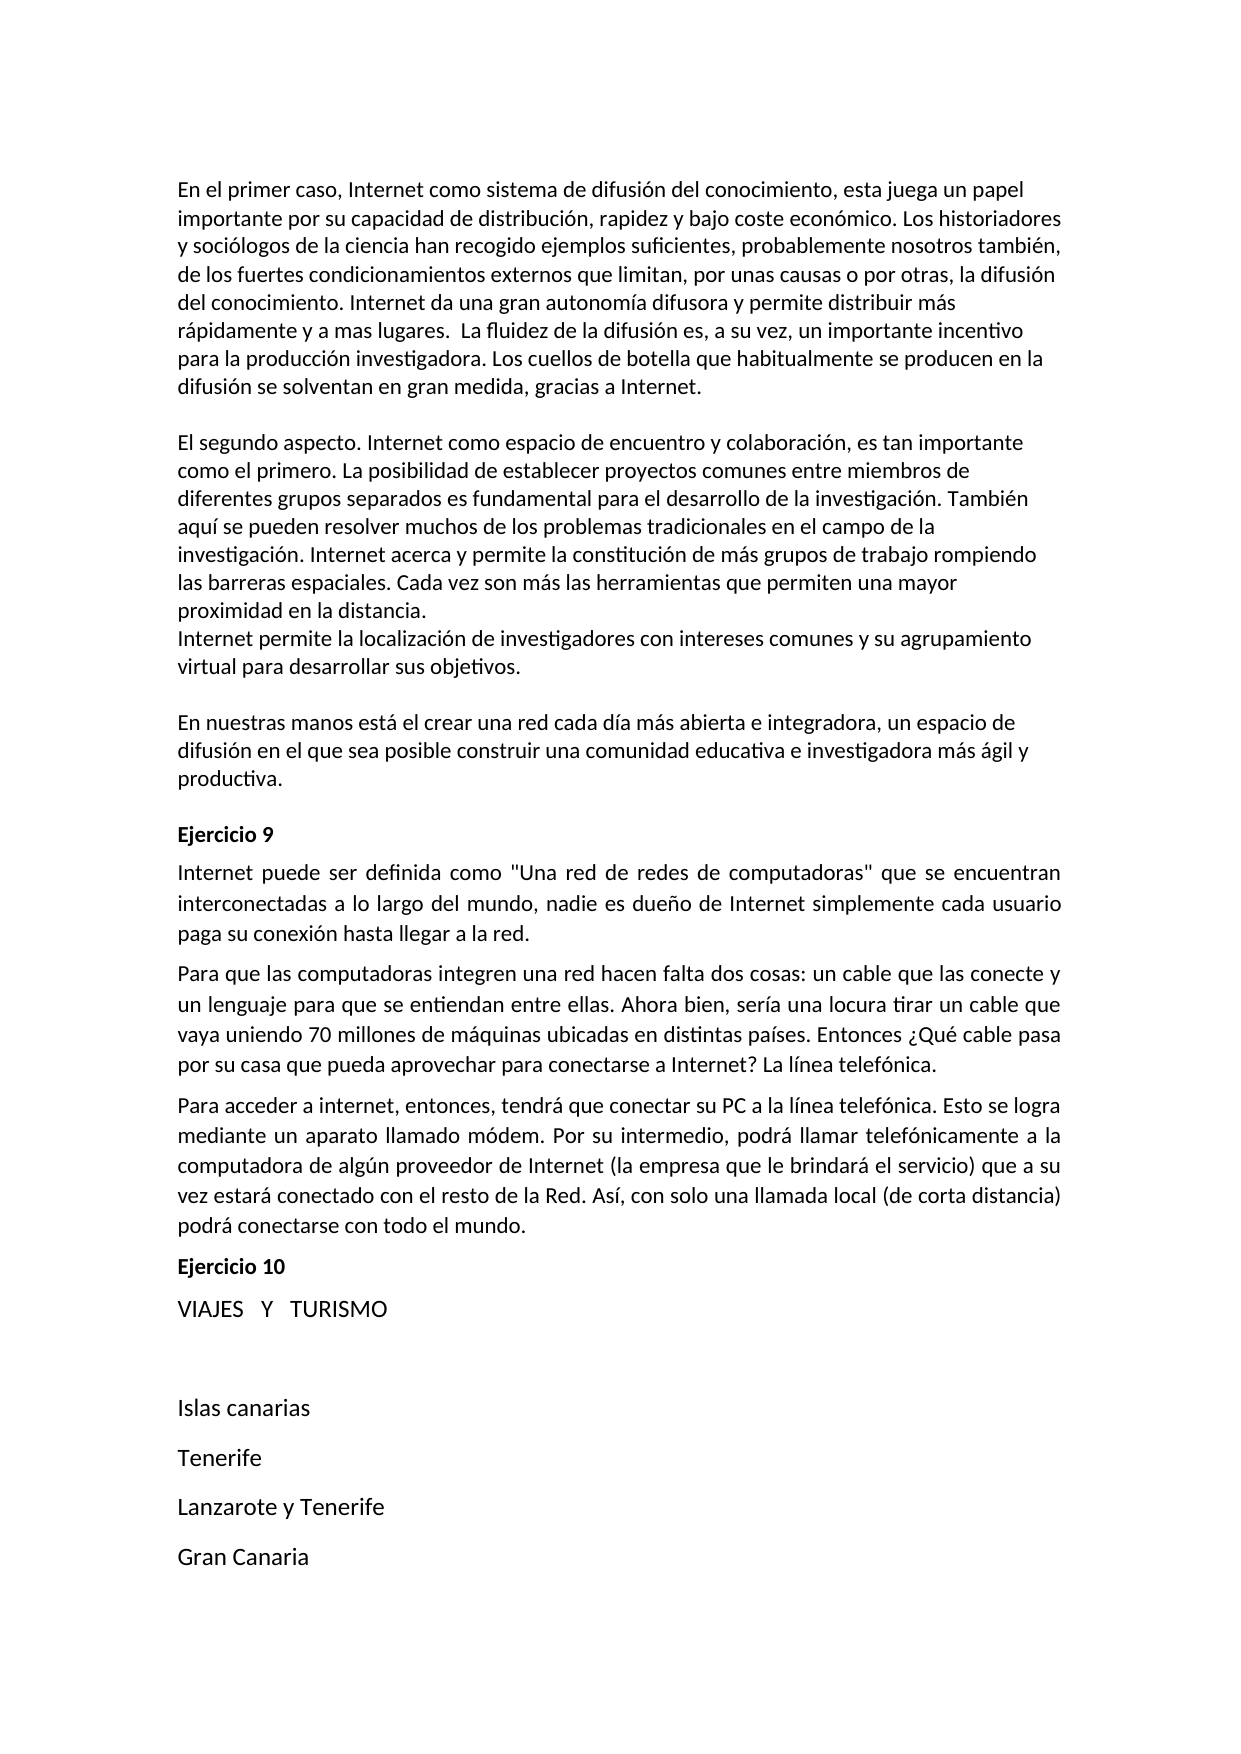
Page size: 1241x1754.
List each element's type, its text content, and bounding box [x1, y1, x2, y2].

text Gran Canaria [177, 1541, 1063, 1571]
text Internet permite la localización de investigadores con intereses comunes y su agrupamiento virtual para desarrollar sus objetivos. [177, 624, 1063, 680]
text En nuestras manos está el crear una red cada día más abierta e integradora, un espacio de difusión en el que sea posible construir una comunidad educativa e investigadora más ágil y productiva. [177, 708, 1063, 792]
text Internet puede ser definida como "Una red de redes de computadoras" que se encuentran interconectadas a lo largo del mundo, nadie es dueño de Internet simplemente cada usuario paga su conexión hasta llegar a la red. [177, 858, 1063, 947]
text Ejercicio 10 [177, 1252, 1063, 1280]
text Lanzarote y Tenerife [177, 1491, 1063, 1522]
text Ejercicio 9 [177, 820, 1063, 848]
text El segundo aspecto. Internet como espacio de encuentro y colaboración, es tan importante como el primero. La posibilidad de establecer proyectos comunes entre miembros de diferentes grupos separados es fundamental para el desarrollo de la investigación. También aquí se pueden resolver muchos de los problemas tradicionales en el campo de la investigación. Internet acerca y permite la constitución de más grupos de trabajo rompiendo las barreras espaciales. Cada vez son más las herramientas que permiten una mayor proximidad en la distancia. [177, 428, 1063, 624]
text Para acceder a internet, entonces, tendrá que conectar su PC a la línea telefónica. Esto se logra mediante un aparato llamado módem. Por su intermedio, podrá llamar telefónicamente a la computadora de algún proveedor de Internet (la empresa que le brindará el servicio) que a su vez estará conectado con el resto de la Red. Así, con solo una llamada local (de corta distancia) podrá conectarse con todo el mundo. [177, 1091, 1063, 1240]
text En el primer caso, Internet como sistema de difusión del conocimiento, esta juega un papel importante por su capacidad de distribución, rapidez y bajo coste económico. Los historiadores y sociólogos de la ciencia han recogido ejemplos suficientes, probablemente nosotros también, de los fuertes condicionamientos externos que limitan, por unas causas o por otras, la difusión del conocimiento. Internet da una gran autonomía difusora y permite distribuir más rápidamente y a mas lugares. La fluidez de la difusión es, a su vez, un importante incentivo para la producción investigadora. Los cuellos de botella que habitualmente se producen en la difusión se solventan en gran medida, gracias a Internet. [177, 176, 1063, 400]
text VIAJES Y TURISMO [177, 1293, 1063, 1323]
text Islas canarias [177, 1392, 1063, 1423]
text Tenerife [177, 1442, 1063, 1472]
text Para que las computadoras integren una red hacen falta dos cosas: un cable que las conecte y un lenguaje para que se entiendan entre ellas. Ahora bien, sería una locura tirar un cable que vaya uniendo 70 millones de máquinas ubicadas en distintas países. Entonces ¿Qué cable pasa por su casa que pueda aprovechar para conectarse a Internet? La línea telefónica. [177, 959, 1063, 1078]
